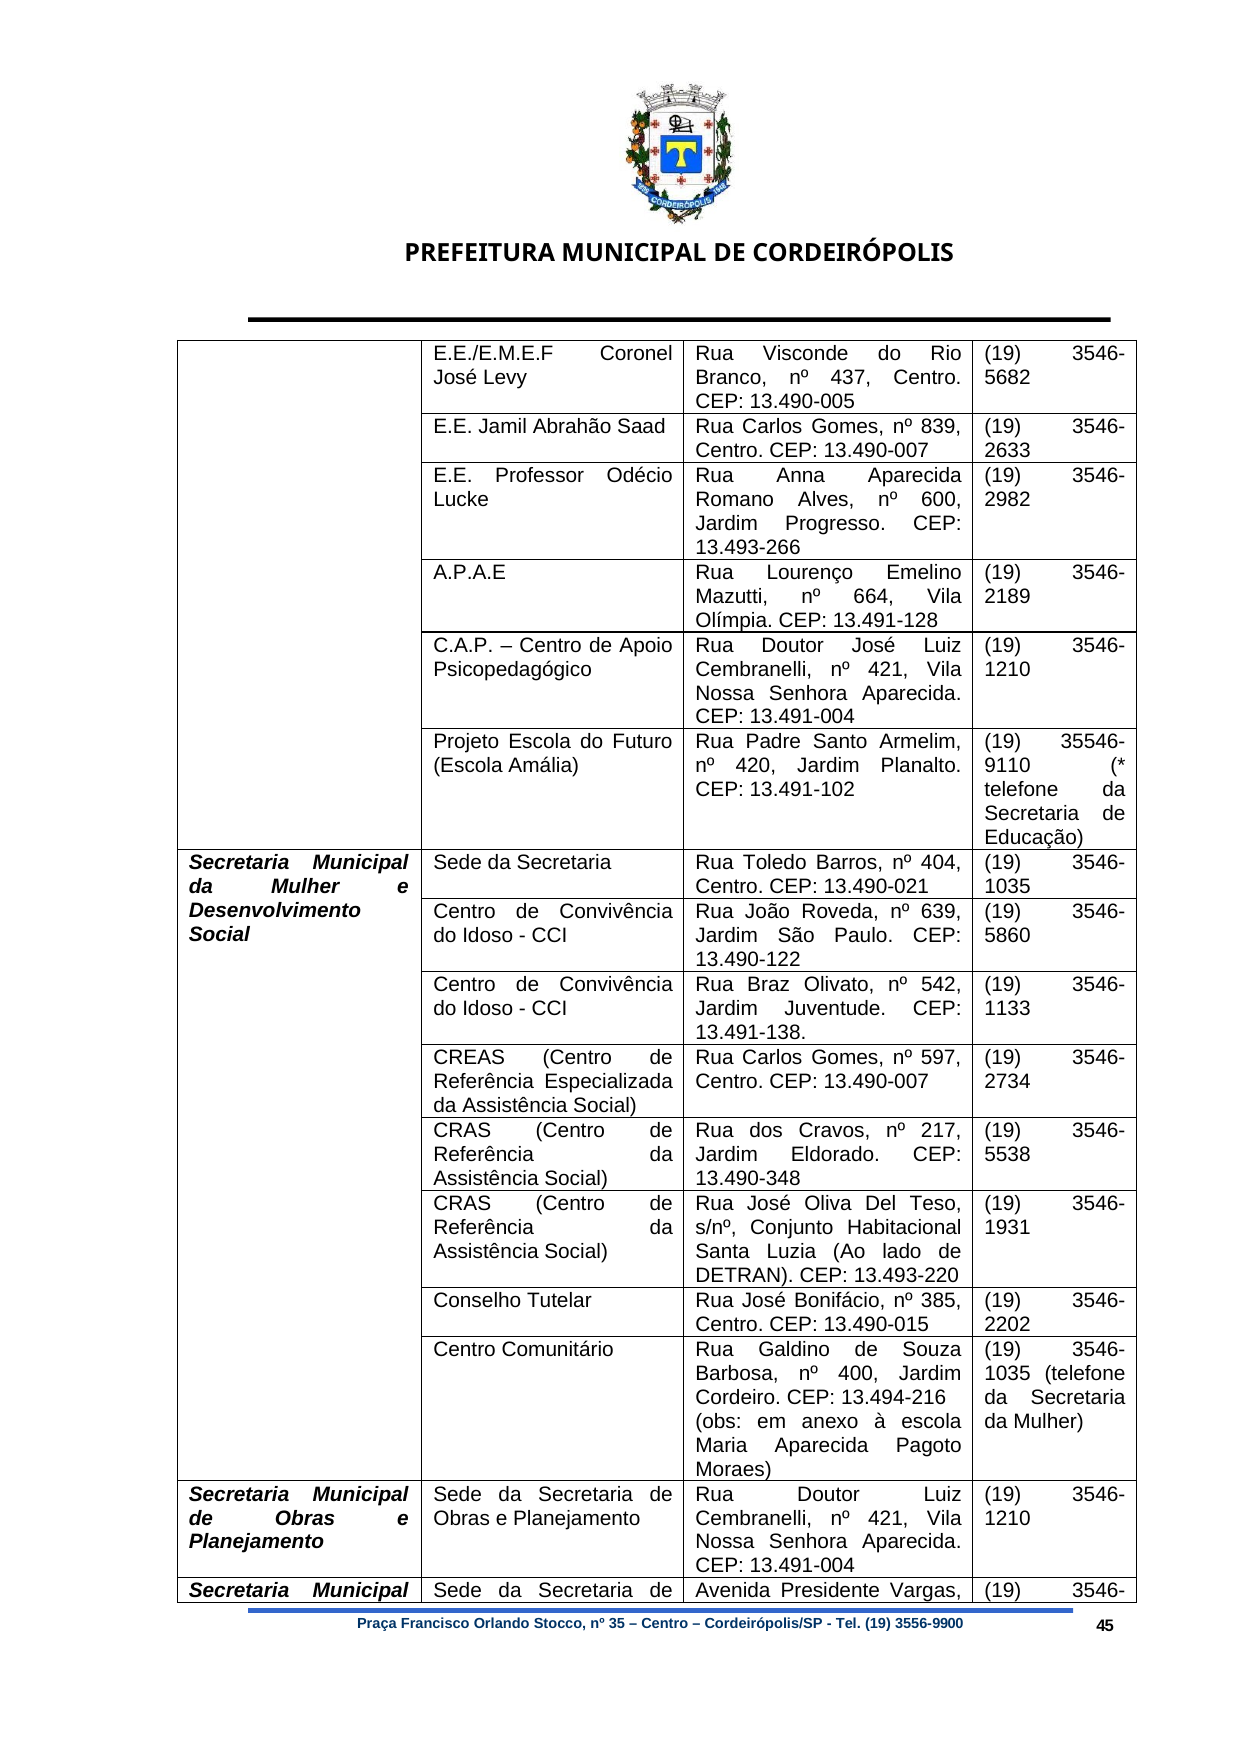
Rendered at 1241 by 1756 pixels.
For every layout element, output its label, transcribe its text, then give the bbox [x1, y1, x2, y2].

table_cell C.A.P. – Centro de Apoio Psicopedagógico [422, 633, 683, 728]
table_cell (19) 3546-1035 (telefone da Secretaria da Mulher) [973, 1337, 1136, 1480]
table_cell (19) 3546-1931 [973, 1191, 1136, 1287]
table_cell Projeto Escola do Futuro (Escola Amália) [422, 729, 683, 849]
table_cell Rua Galdino de Souza Barbosa, nº 400, Jardim Cordeiro. CEP: 13.494-216 (obs: em anexo à escola Maria Aparecida Pagoto Moraes) [684, 1337, 972, 1480]
table_cell E.E. Professor Odécio Lucke [422, 463, 683, 558]
table_cell E.E./E.M.E.F Coronel José Levy [422, 341, 683, 413]
table_cell Rua Carlos Gomes, nº 597, Centro. CEP: 13.490-007 [684, 1045, 972, 1117]
table_cell (19) 35546-9110 (* telefone da Secretaria de Educação) [973, 729, 1136, 849]
table_cell Rua Doutor José Luiz Cembranelli, nº 421, Vila Nossa Senhora Aparecida. CEP: 13.491-004 [684, 633, 972, 728]
table_cell CRAS (Centro de Referência da Assistência Social) [422, 1191, 683, 1287]
table_cell Rua dos Cravos, nº 217, Jardim Eldorado. CEP: 13.490-348 [684, 1118, 972, 1190]
table_cell Rua João Roveda, nº 639, Jardim São Paulo. CEP: 13.490-122 [684, 899, 972, 971]
table_cell Conselho Tutelar [422, 1288, 683, 1336]
table_cell Centro Comunitário [422, 1337, 683, 1480]
table_cell Rua Anna Aparecida Romano Alves, nº 600, Jardim Progresso. CEP: 13.493-266 [684, 463, 972, 558]
table_cell Rua Padre Santo Armelim, nº 420, Jardim Planalto. CEP: 13.491-102 [684, 729, 972, 849]
table_cell (19) 3546-1210 [973, 1481, 1136, 1577]
table_cell CRAS (Centro de Referência da Assistência Social) [422, 1118, 683, 1190]
table_cell (19) 3546-1035 [973, 850, 1136, 898]
table_cell (19) 3546-2633 [973, 414, 1136, 462]
table_cell Secretaria Municipal da Mulher e Desenvolvimento Social [178, 850, 421, 1480]
table_cell Rua Carlos Gomes, nº 839, Centro. CEP: 13.490-007 [684, 414, 972, 462]
table_cell (19) 3546-2189 [973, 560, 1136, 631]
table_cell E.E. Jamil Abrahão Saad [422, 414, 683, 462]
table_cell Rua José Bonifácio, nº 385, Centro. CEP: 13.490-015 [684, 1288, 972, 1336]
table_cell (19) 3546-5538 [973, 1118, 1136, 1190]
table_cell Secretaria Municipal de Obras e Planejamento [178, 1481, 421, 1577]
table_cell (19) 3546-1210 [973, 633, 1136, 728]
table_cell A.P.A.E [422, 560, 683, 631]
table_cell Centro de Convivência do Idoso - CCI [422, 972, 683, 1044]
table_cell Secretaria Municipal de Desenvolvimento Econômico e Sustentável [178, 1578, 421, 1602]
table_cell (19) 3546-1133 [973, 972, 1136, 1044]
table_cell (19) 3546-2202 [973, 1288, 1136, 1336]
table_cell Rua Toledo Barros, nº 404, Centro. CEP: 13.490-021 [684, 850, 972, 898]
table_cell (19) 3546-5860 [973, 899, 1136, 971]
table_cell Sede da Secretaria [422, 850, 683, 898]
table_cell Rua Braz Olivato, nº 542, Jardim Juventude. CEP: 13.491-138. [684, 972, 972, 1044]
table_cell (19) 3546-4762 / 3546-6499 / 3546-1055 [973, 1578, 1136, 1602]
table_cell Avenida Presidente Vargas, nº 663, Centro. CEP: 13.490-003 [684, 1578, 972, 1602]
picture [619, 81, 740, 232]
table_cell (19) 3546-2734 [973, 1045, 1136, 1117]
table_cell Sede da Secretaria de Desenvolvimento Econômico e Sustentável [422, 1578, 683, 1602]
table_cell Rua Visconde do Rio Branco, nº 437, Centro. CEP: 13.490-005 [684, 341, 972, 413]
table_cell Rua José Oliva Del Teso, s/nº, Conjunto Habitacional Santa Luzia (Ao lado de DETRAN). CEP: 13.493-220 [684, 1191, 972, 1287]
table_cell Rua Doutor Luiz Cembranelli, nº 421, Vila Nossa Senhora Aparecida. CEP: 13.491-004 [684, 1481, 972, 1577]
table_cell CREAS (Centro de Referência Especializada da Assistência Social) [422, 1045, 683, 1117]
table_cell Centro de Convivência do Idoso - CCI [422, 899, 683, 971]
table_cell Sede da Secretaria de Obras e Planejamento [422, 1481, 683, 1577]
table_cell (19) 3546-5682 [973, 341, 1136, 413]
table_cell Rua Lourenço Emelino Mazutti, nº 664, Vila Olímpia. CEP: 13.491-128 [684, 560, 972, 631]
table_cell (19) 3546-2982 [973, 463, 1136, 558]
